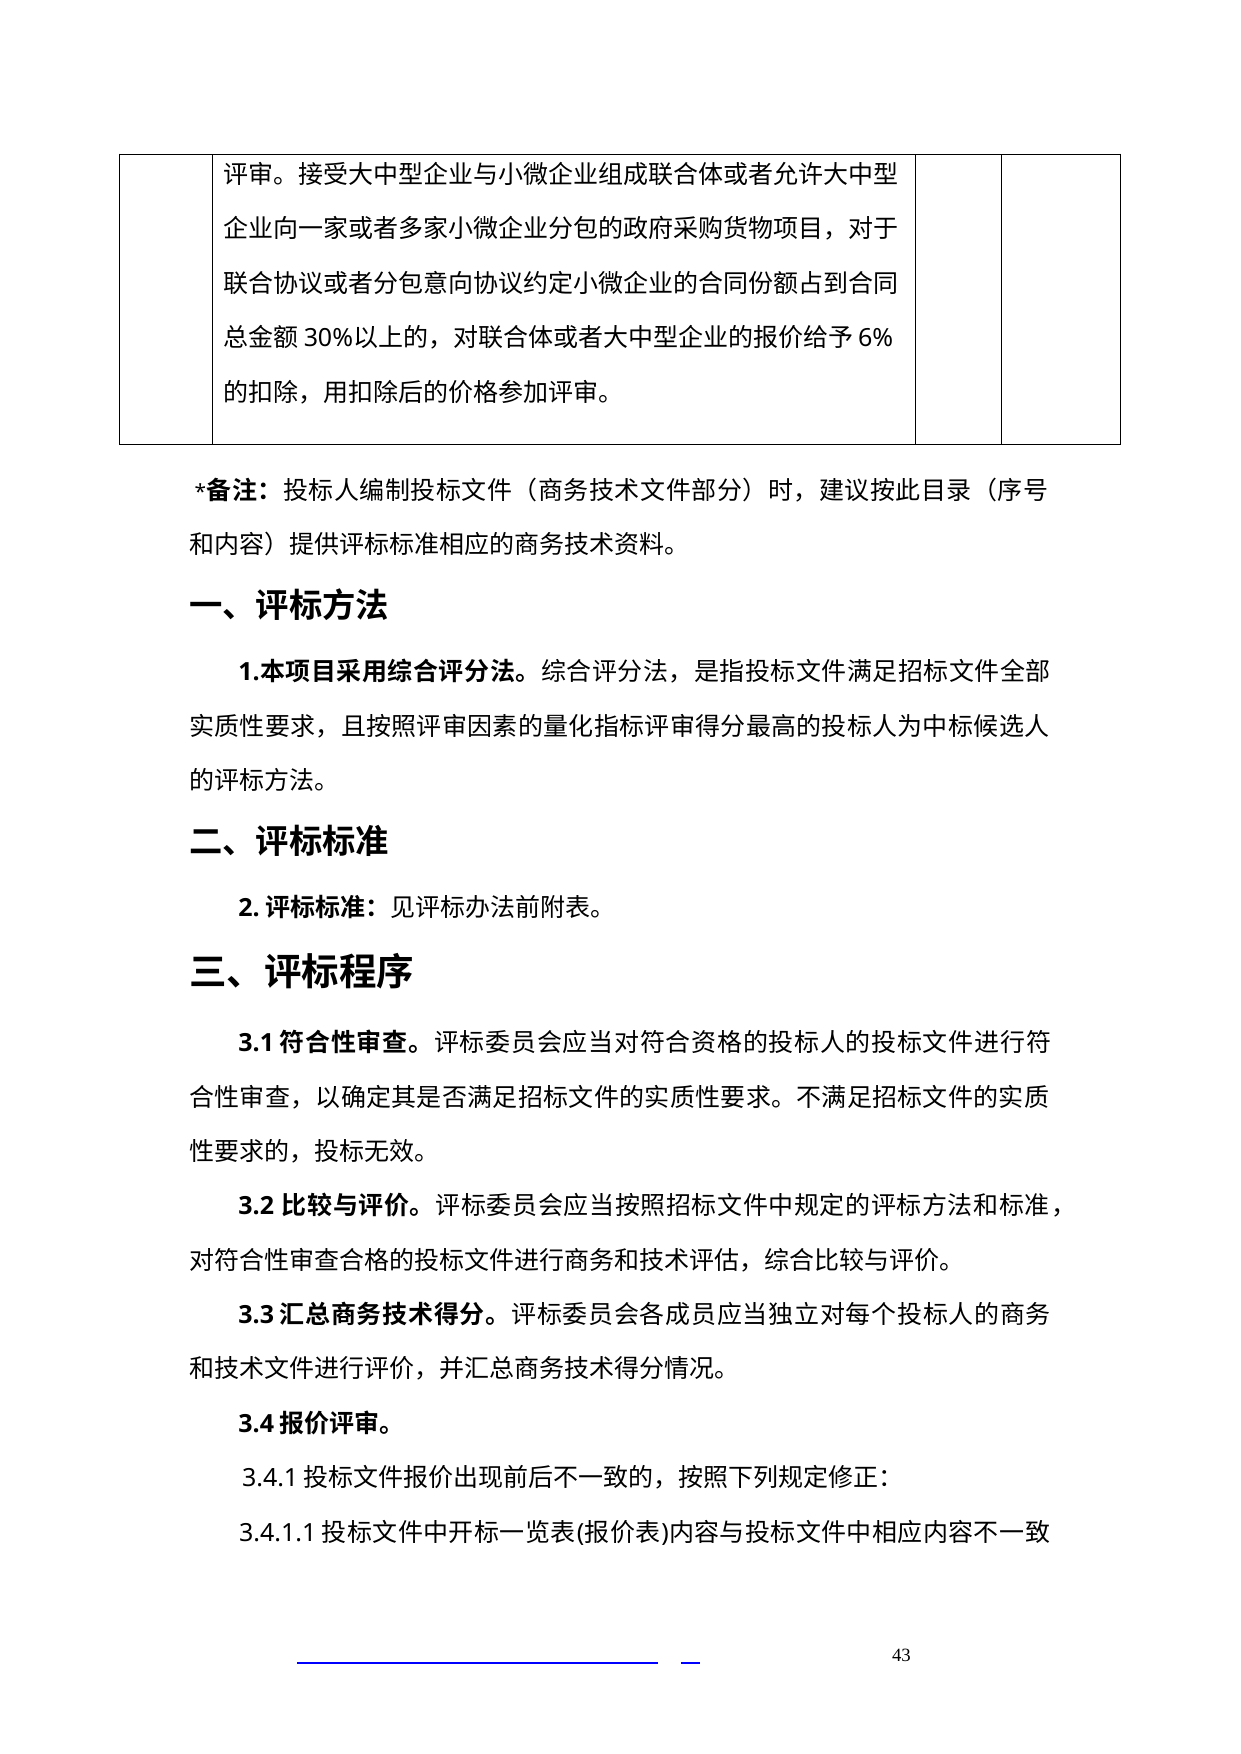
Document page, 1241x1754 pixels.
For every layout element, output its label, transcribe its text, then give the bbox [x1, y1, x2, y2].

text *备注：投标人编制投标文件（商务技术文件部分）时，建议按此目录（序号和内容）提供评标标准相应的商务技术资料。 [189, 471, 1051, 561]
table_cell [213, 155, 915, 444]
table_cell [120, 155, 212, 444]
text 一、评标方法 [189, 579, 1051, 627]
text 2. 评标标准：见评标办法前附表。 [189, 887, 1051, 923]
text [189, 1512, 1051, 1548]
text 3.4.1投标文件报价出现前后不一致的，按照下列规定修正： [189, 1458, 1051, 1494]
table_cell 30 [916, 155, 1001, 444]
text 1.本项目采用综合评分法。综合评分法，是指投标文件满足招标文件全部实质性要求，且按照评审因素的量化指标评审得分最高的投标人为中标候选人的评标方法。 [189, 652, 1051, 797]
text 3.4报价评审。 [189, 1403, 1051, 1439]
text 3.3汇总商务技术得分。评标委员会各成员应当独立对每个投标人的商务和技术文件进行评价，并汇总商务技术得分情况。 [189, 1294, 1051, 1385]
text 3.2 比较与评价。评标委员会应当按照招标文件中规定的评标方法和标准，对符合性审查合格的投标文件进行商务和技术评估，综合比较与评价。 [189, 1186, 1051, 1276]
text 三、评标程序 [189, 941, 1051, 996]
text 3.1符合性审查。评标委员会应当对符合资格的投标人的投标文件进行符合性审查，以确定其是否满足招标文件的实质性要求。不满足招标文件的实质性要求的，投标无效。 [189, 1023, 1051, 1168]
table_cell / [1002, 155, 1120, 444]
text 二、评标标准 [189, 815, 1051, 863]
